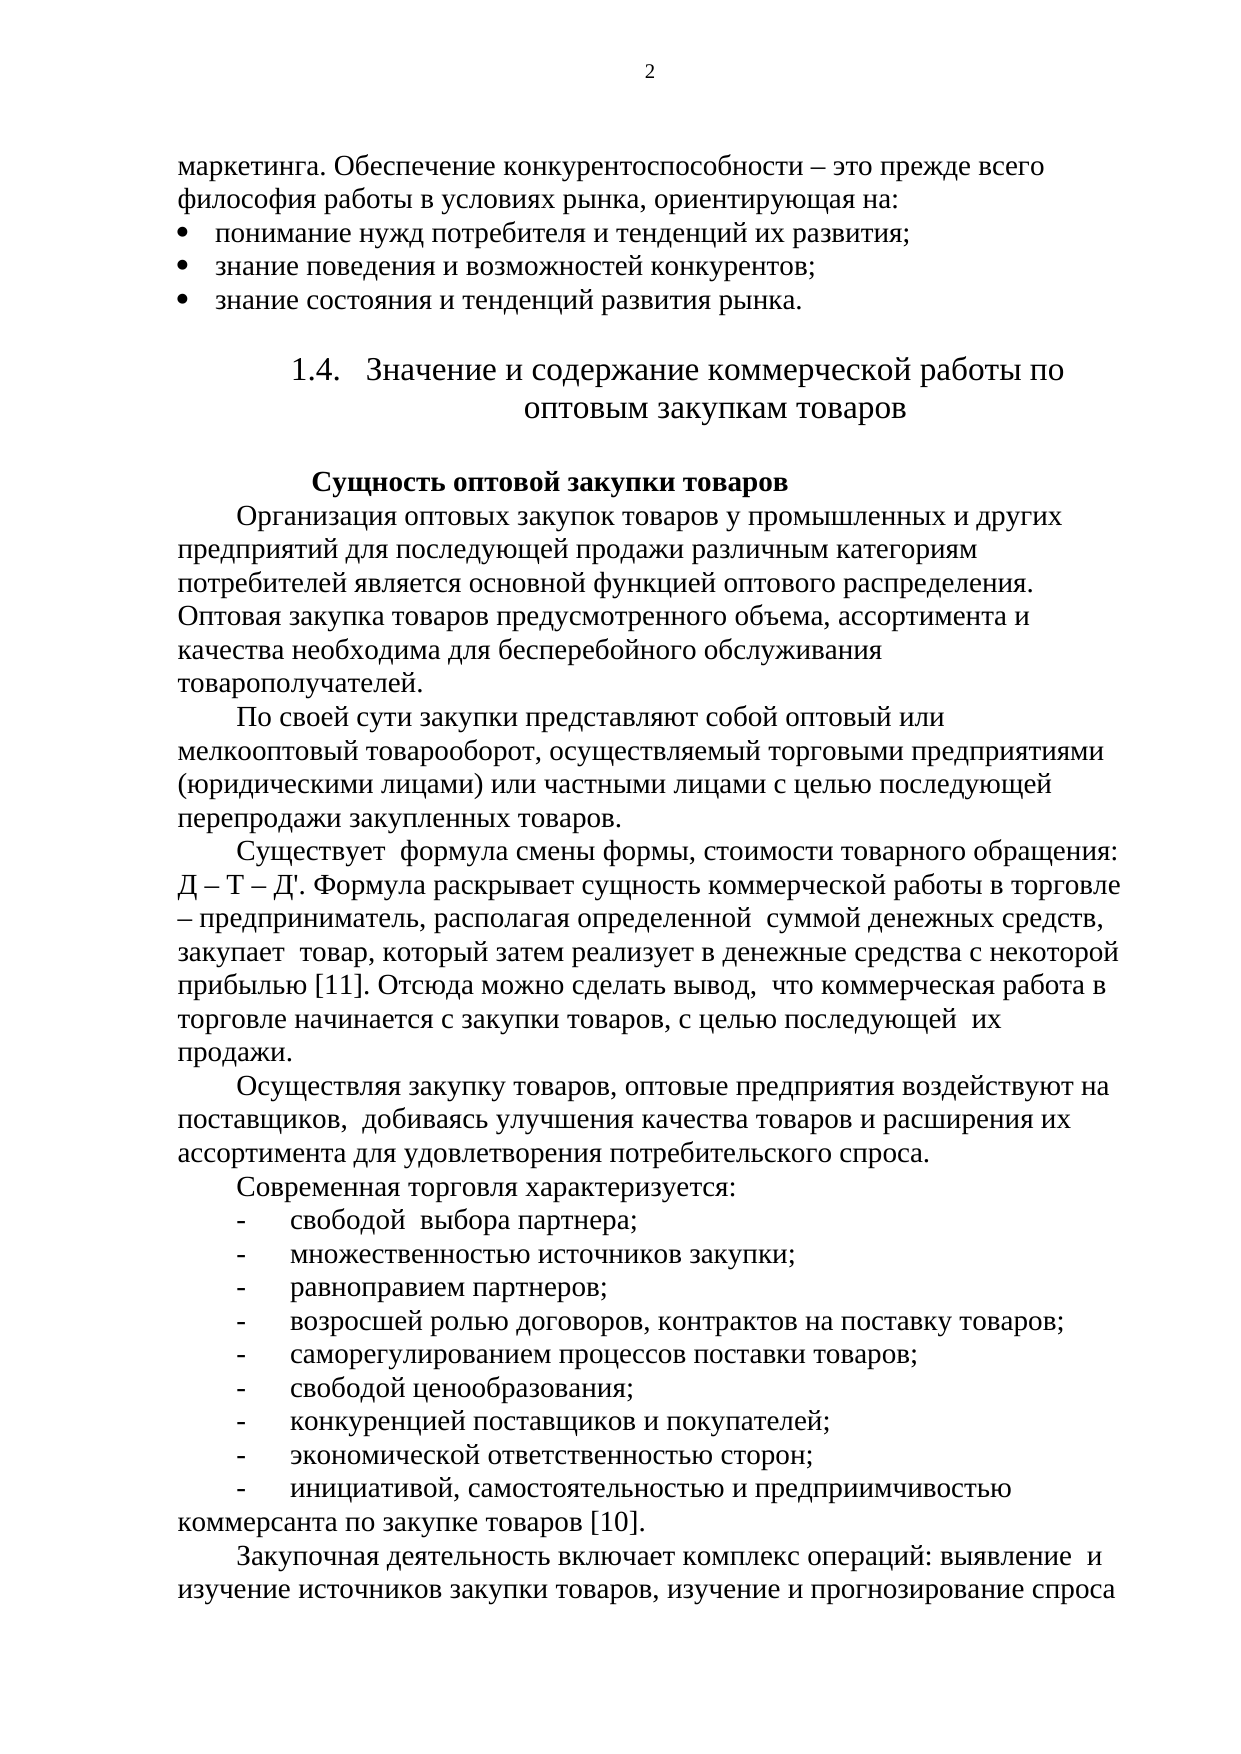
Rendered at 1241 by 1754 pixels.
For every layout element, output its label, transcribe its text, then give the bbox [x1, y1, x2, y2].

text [177, 148, 1122, 215]
text Существует формула смены формы, стоимости товарного обращения: Д – Т – Д'. Формула раскрывает сущность коммерческой работы в торговле – предприниматель, располагая определенной суммой денежных средств, закупает товар, который затем реализует в денежные средства с некоторой прибылью [11]. Отсюда можно сделать вывод, что коммерческая работа в торговле начинается с закупки товаров, с целью последующей их продажи. [177, 833, 1122, 1068]
text Современная торговля характеризуется: [177, 1169, 1122, 1202]
text Осуществляя закупку товаров, оптовые предприятия воздействуют на поставщиков, добиваясь улучшения качества товаров и расширения их ассортимента для удовлетворения потребительского спроса. [177, 1068, 1122, 1169]
list понимание нужд потребителя и тенденций их развития; [177, 215, 1122, 248]
list равноправием партнеров; [177, 1269, 1122, 1303]
list знание поведения и возможностей конкурентов; [177, 248, 1122, 282]
list саморегулированием процессов поставки товаров; [177, 1336, 1122, 1370]
list свободой ценообразования; [177, 1370, 1122, 1403]
text По своей сути закупки представляют собой оптовый или мелкооптовый товарооборот, осуществляемый торговыми предприятиями (юридическими лицами) или частными лицами с целью последующей перепродажи закупленных товаров. [177, 699, 1122, 833]
list конкуренцией поставщиков и покупателей; [177, 1403, 1122, 1437]
list множественностью источников закупки; [177, 1236, 1122, 1269]
text Организация оптовых закупок товаров у промышленных и других предприятий для последующей продажи различным категориям потребителей является основной функцией оптового распределения. Оптовая закупка товаров предусмотренного объема, ассортимента и качества необходима для бесперебойного обслуживания товарополучателей. [177, 498, 1122, 699]
list Значение и содержание коммерческой работы по оптовым закупкам товаров [233, 349, 1122, 426]
list экономической ответственностью сторон; [177, 1437, 1122, 1471]
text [177, 1538, 1122, 1605]
list свободой выбора партнера; [177, 1202, 1122, 1236]
list инициативой, самостоятельностью и предприимчивостью коммерсанта по закупке товаров [10]. [177, 1471, 1122, 1538]
text Сущность оптовой закупки товаров [252, 464, 1122, 498]
list возросшей ролью договоров, контрактов на поставку товаров; [177, 1303, 1122, 1336]
list знание состояния и тенденций развития рынка. [177, 282, 1122, 316]
